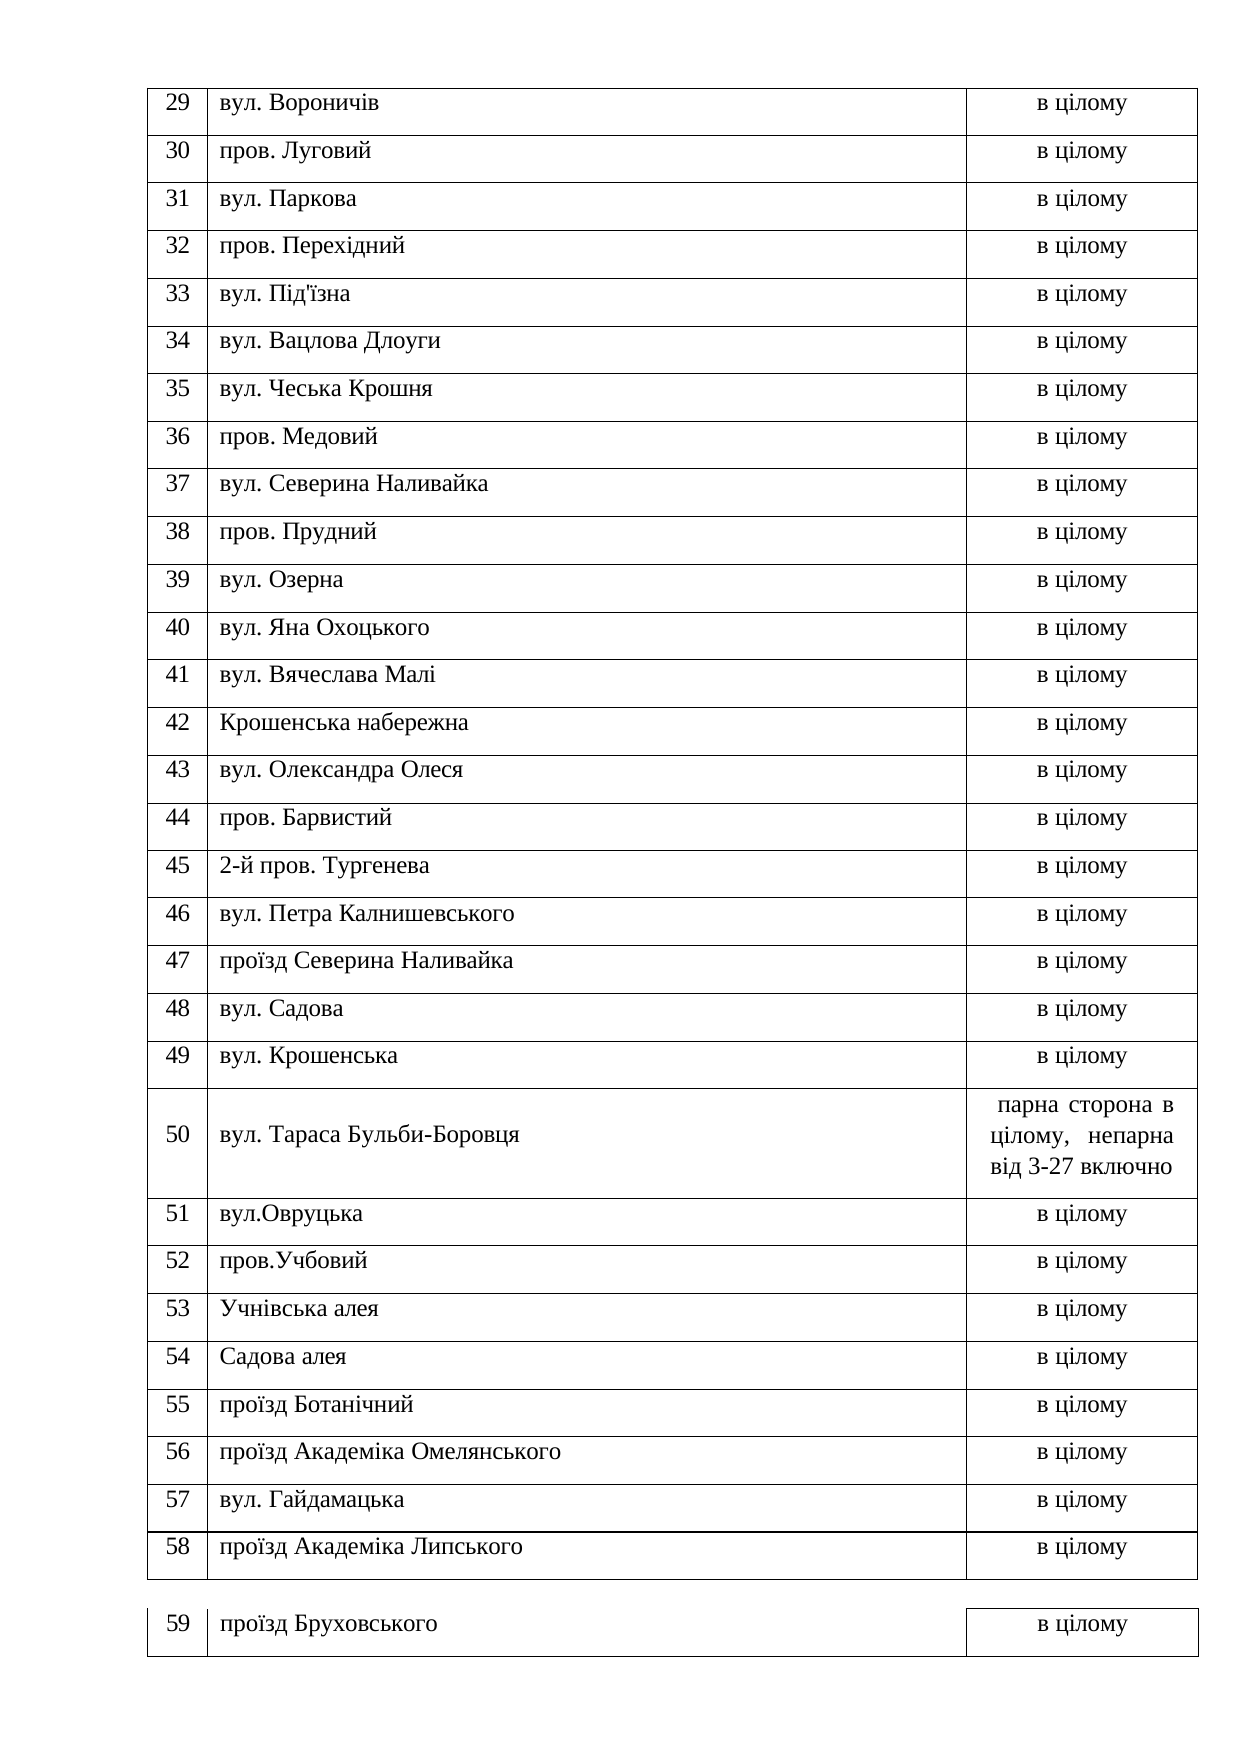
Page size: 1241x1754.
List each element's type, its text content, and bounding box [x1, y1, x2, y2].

table_cell 37 [148, 469, 207, 516]
table_cell 44 [148, 804, 207, 850]
table_cell в цілому [967, 469, 1197, 516]
table_cell 31 [148, 183, 207, 230]
table_cell пров. Барвистий [208, 804, 966, 850]
table_cell 57 [148, 1485, 207, 1531]
table_cell 46 [148, 898, 207, 945]
table_cell вул. Тараса Бульби-Боровця [208, 1089, 966, 1198]
table_cell в цілому [967, 279, 1197, 326]
table_cell 55 [148, 1390, 207, 1436]
table_cell в цілому [967, 613, 1197, 659]
table_cell пров. Луговий [208, 136, 966, 182]
table_cell в цілому [967, 231, 1197, 278]
table_cell 48 [148, 994, 207, 1041]
table_header проїзд Бруховського [208, 1609, 966, 1656]
table_cell в цілому [967, 1199, 1197, 1245]
table_cell вул. Вячеслава Малі [208, 660, 966, 707]
table_cell в цілому [967, 565, 1197, 612]
table_cell проїзд Северина Наливайка [208, 946, 966, 993]
table_cell в цілому [967, 1294, 1197, 1341]
table_cell вул. Олександра Олеся [208, 756, 966, 802]
table_cell 35 [148, 374, 207, 421]
table_cell проїзд Академіка Омелянського [208, 1437, 966, 1484]
table_cell 56 [148, 1437, 207, 1484]
table_cell проїзд Ботанічний [208, 1390, 966, 1436]
table_cell 30 [148, 136, 207, 182]
table_cell парна сторона в цілому, непарна від 3-27 включно [967, 1089, 1197, 1198]
table_cell 2-й пров. Тургенева [208, 851, 966, 897]
table_cell 58 [148, 1533, 207, 1579]
table_cell пров. Медовий [208, 422, 966, 468]
table_cell 34 [148, 327, 207, 373]
table_cell вул. Петра Калнишевського [208, 898, 966, 945]
table_cell 52 [148, 1246, 207, 1293]
table_cell в цілому [967, 1246, 1197, 1293]
table_cell вул. Гайдамацька [208, 1485, 966, 1531]
table_cell пров. Прудний [208, 517, 966, 564]
table_cell в цілому [967, 804, 1197, 850]
table_cell вул. Паркова [208, 183, 966, 230]
table_cell вул. Садова [208, 994, 966, 1041]
table_cell в цілому [967, 327, 1197, 373]
table_cell 47 [148, 946, 207, 993]
table_cell вул. Вороничів [208, 89, 966, 135]
table_cell в цілому [967, 994, 1197, 1041]
table_cell 39 [148, 565, 207, 612]
table_cell в цілому [967, 708, 1197, 754]
table_cell 32 [148, 231, 207, 278]
table_cell в цілому [967, 1533, 1197, 1579]
table_cell в цілому [967, 1342, 1197, 1389]
table_cell пров. Перехідний [208, 231, 966, 278]
table_cell вул. Яна Охоцького [208, 613, 966, 659]
table_cell в цілому [967, 517, 1197, 564]
table_cell Учнівська алея [208, 1294, 966, 1341]
table_cell в цілому [967, 1437, 1197, 1484]
table_cell 42 [148, 708, 207, 754]
table_cell в цілому [967, 756, 1197, 802]
table_cell вул. Вацлова Длоуги [208, 327, 966, 373]
table_cell в цілому [967, 660, 1197, 707]
table_cell 29 [148, 89, 207, 135]
table_header 59 [148, 1608, 207, 1656]
table_cell в цілому [967, 1485, 1197, 1531]
table_cell в цілому [967, 89, 1197, 135]
table_cell 33 [148, 279, 207, 326]
table_cell 38 [148, 517, 207, 564]
table_cell 49 [148, 1042, 207, 1088]
table_cell вул. Чеська Крошня [208, 374, 966, 421]
table_cell проїзд Академіка Липського [208, 1533, 966, 1579]
table_cell вул. Під'їзна [208, 279, 966, 326]
table_cell 50 [148, 1089, 207, 1198]
table_cell пров.Учбовий [208, 1246, 966, 1293]
table_cell в цілому [967, 374, 1197, 421]
table_cell в цілому [967, 183, 1197, 230]
table_cell вул.Овруцька [208, 1199, 966, 1245]
table_cell вул. Северина Наливайка [208, 469, 966, 516]
table_cell в цілому [967, 898, 1197, 945]
table_cell в цілому [967, 422, 1197, 468]
table_cell в цілому [967, 136, 1197, 182]
table_cell 51 [148, 1199, 207, 1245]
table_cell в цілому [967, 946, 1197, 993]
table_cell 45 [148, 851, 207, 897]
table_cell вул. Крошенська [208, 1042, 966, 1088]
table_cell 43 [148, 756, 207, 802]
table_cell 54 [148, 1342, 207, 1389]
table_cell в цілому [967, 1390, 1197, 1436]
table_cell в цілому [967, 1042, 1197, 1088]
table_cell в цілому [967, 851, 1197, 897]
table_cell 53 [148, 1294, 207, 1341]
table_cell 36 [148, 422, 207, 468]
table_cell Садова алея [208, 1342, 966, 1389]
table_header в цілому [967, 1609, 1198, 1656]
table_cell 40 [148, 613, 207, 659]
table_cell вул. Озерна [208, 565, 966, 612]
table_cell 41 [148, 660, 207, 707]
table_cell Крошенська набережна [208, 708, 966, 754]
